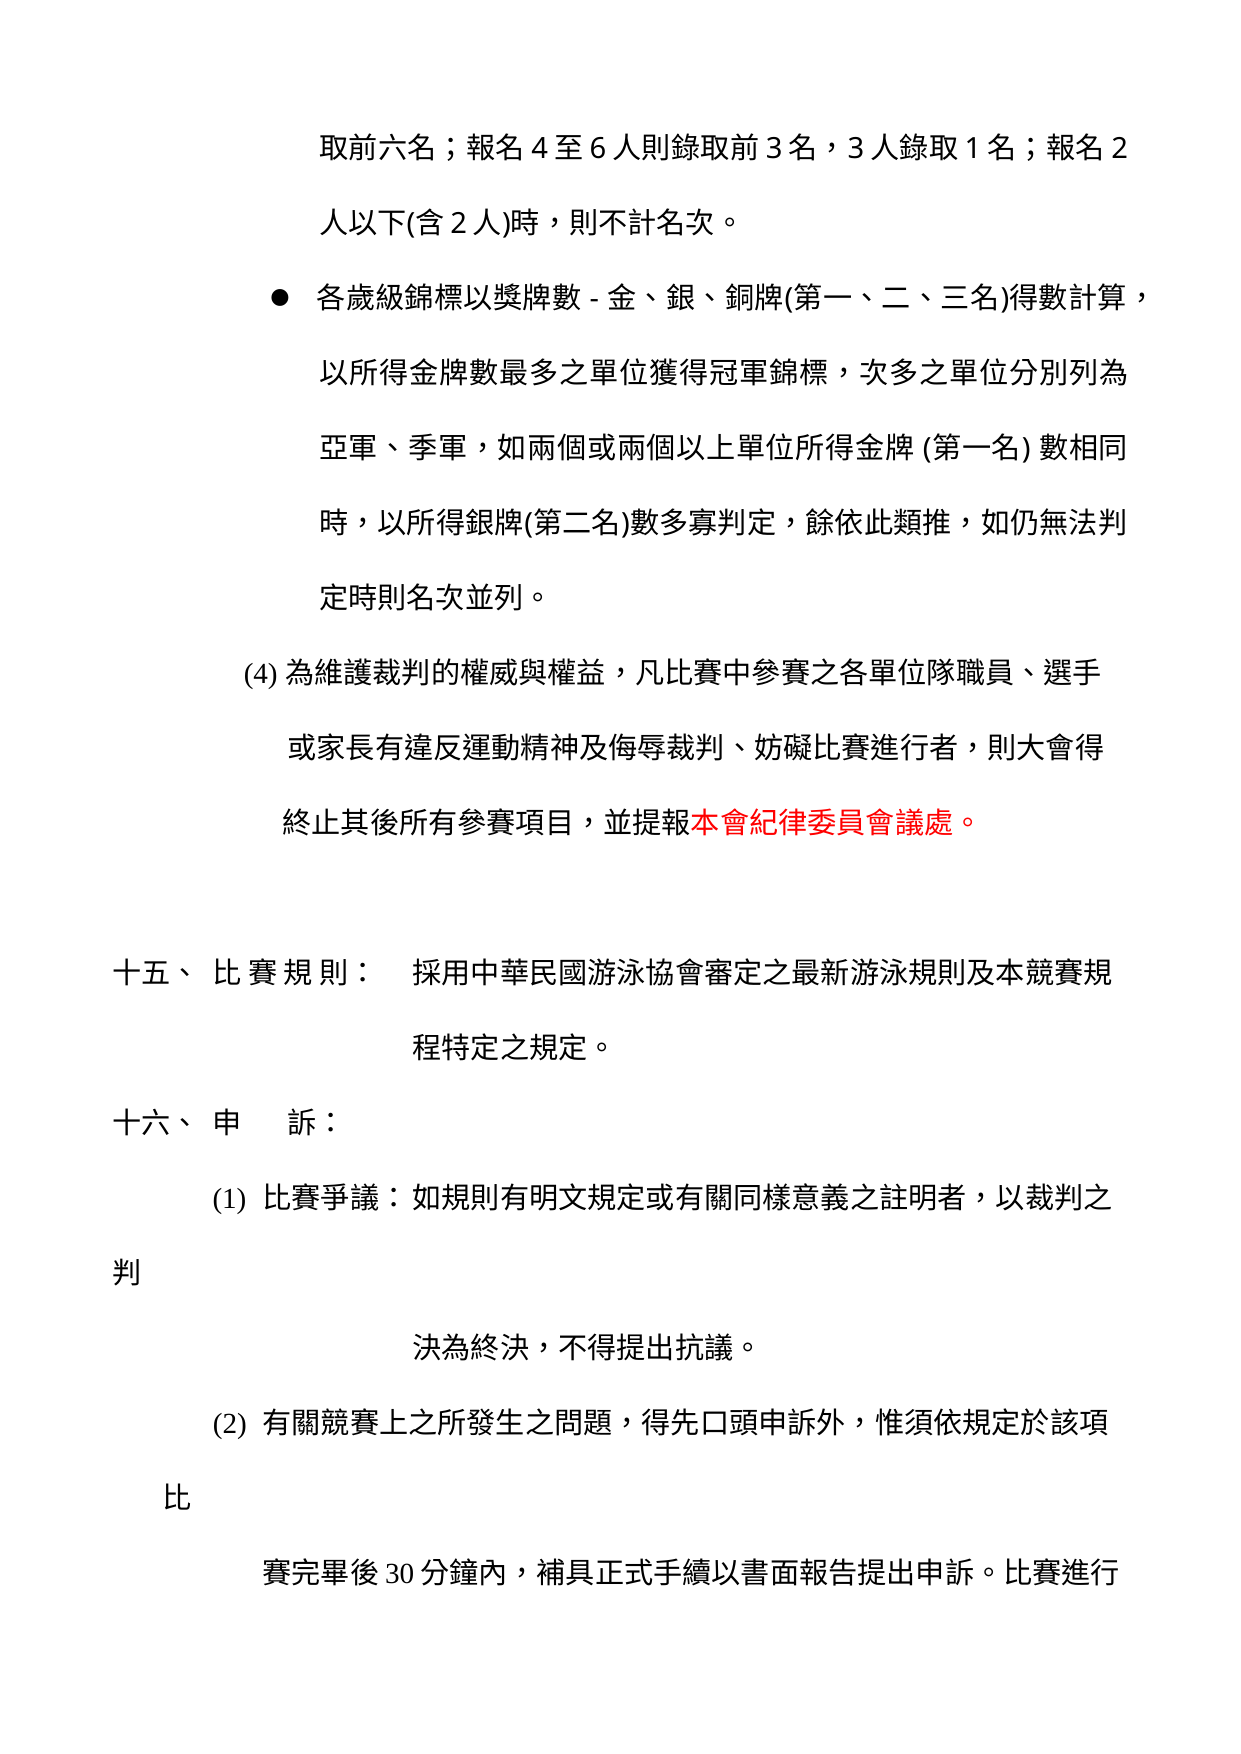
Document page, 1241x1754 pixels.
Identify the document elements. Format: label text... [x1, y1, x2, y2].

text 十六、 申 訴： [112, 1083, 1128, 1158]
text 程特定之規定。 [112, 1008, 1128, 1083]
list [269, 108, 1128, 258]
text 終止其後所有參賽項目，並提報本會紀律委員會議處。 [275, 783, 1128, 858]
text 決為終決，不得提出抗議。 [112, 1308, 1128, 1383]
text 或家長有違反運動精神及侮辱裁判、妨礙比賽進行者，則大會得 [112, 708, 1128, 783]
text (2) 有關競賽上之所發生之問題，得先口頭申訴外，惟須依規定於該項比 [162, 1383, 1128, 1533]
text (4) 為維護裁判的權威與權益，凡比賽中參賽之各單位隊職員、選手 [112, 633, 1128, 708]
text (1) 比賽爭議： 如規則有明文規定或有關同樣意義之註明者，以裁判之判 [112, 1158, 1128, 1308]
text 十五、 比 賽 規 則： 採用中華民國游泳協會審定之最新游泳規則及本競賽規 [112, 933, 1128, 1008]
list 各歲級錦標以獎牌數 - 金、銀、銅牌(第一、二、三名)得數計算，以所得金牌數最多之單位獲得冠軍錦標，次多之單位分別列為亞軍、季軍，如兩個或兩個以上單位所得金牌 (第一名) 數相同時，以所得銀牌(第二名)數多寡判定，餘依此類推，如仍無法判定時則名次並列。 [269, 258, 1128, 633]
text 賽完畢後30分鐘內，補具正式手續以書面報告提出申訴。比賽進行 [162, 1533, 1128, 1608]
